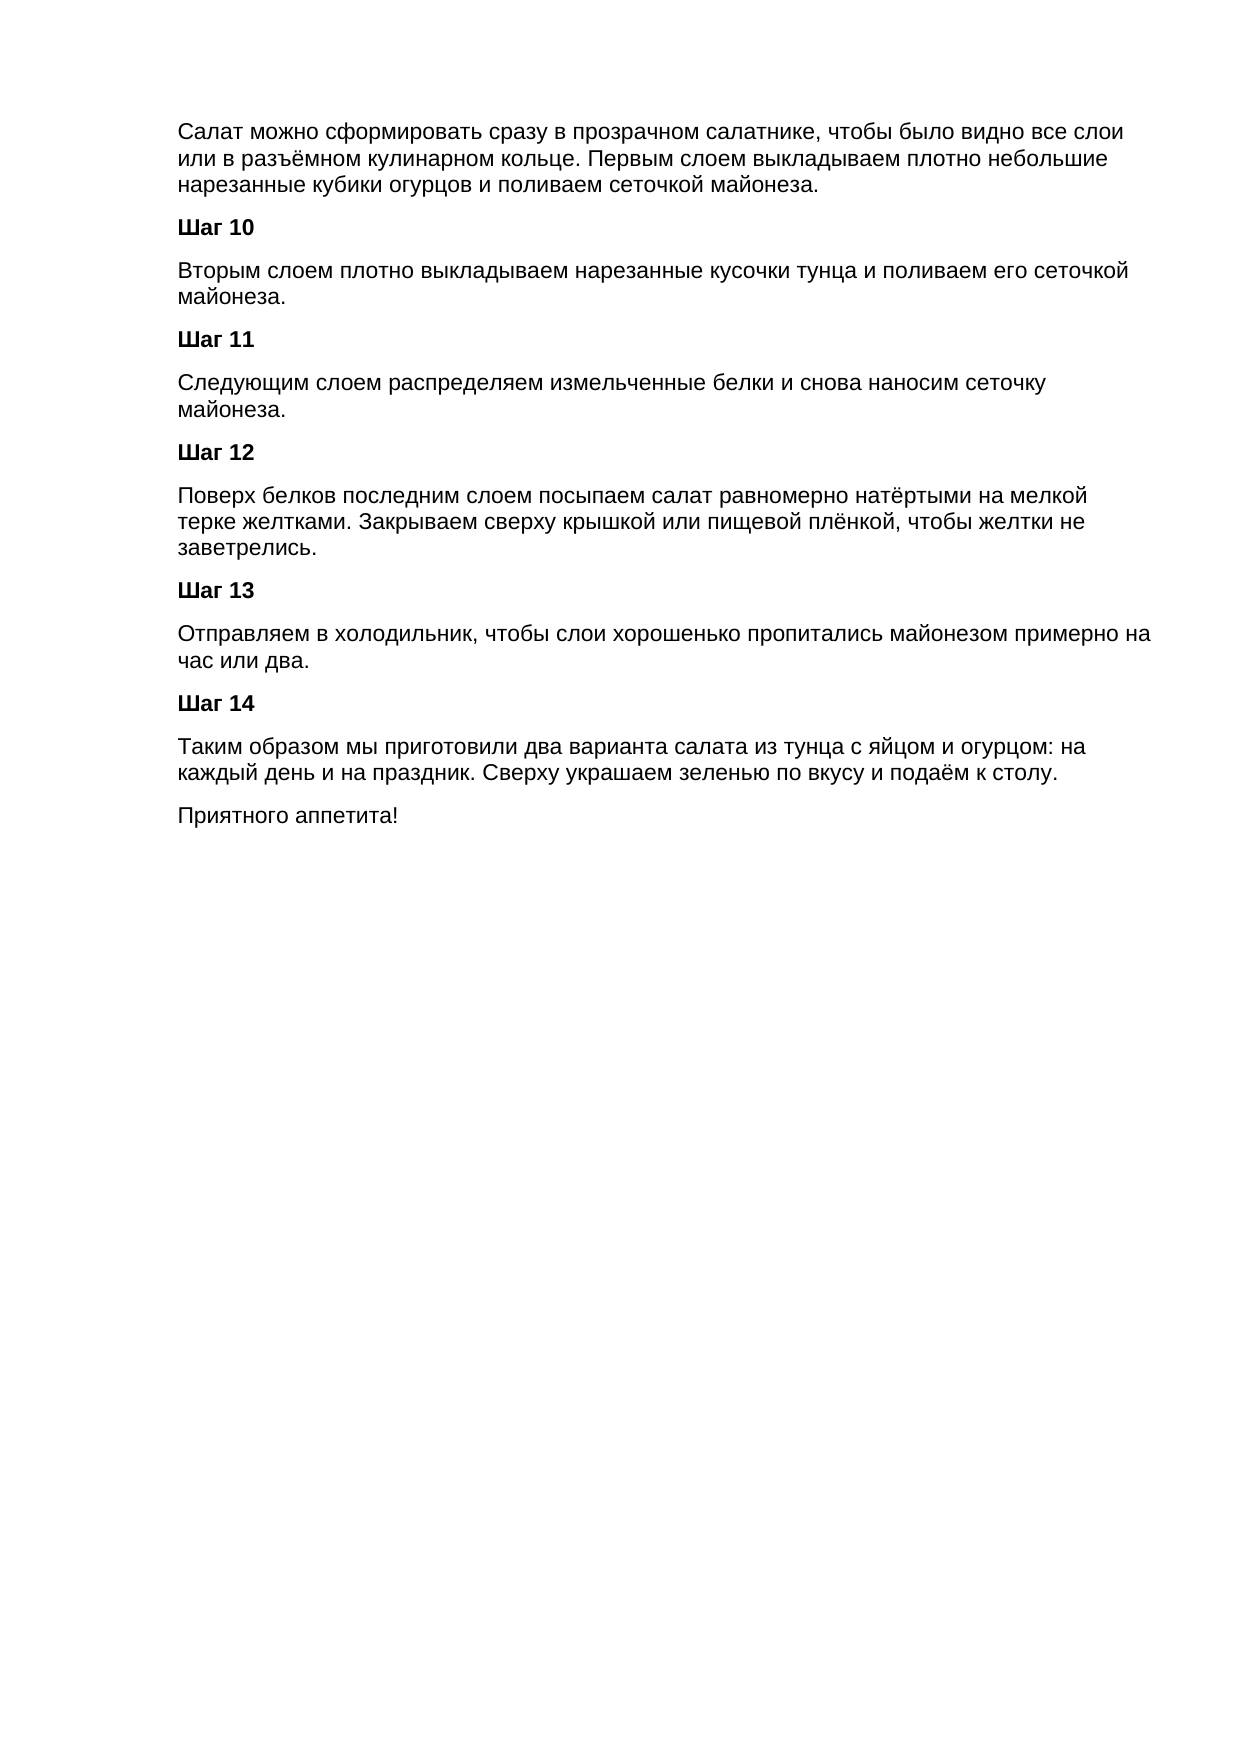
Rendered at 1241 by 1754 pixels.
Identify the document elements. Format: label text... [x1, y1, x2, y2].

text Отправляем в холодильник, чтобы слои хорошенько пропитались майонезом примерно на час или два. [177, 620, 1152, 673]
text Шаг 14 [177, 690, 1152, 716]
text Следующим слоем распределяем измельченные белки и снова наносим сеточку майонеза. [177, 369, 1152, 422]
text Шаг 13 [177, 577, 1152, 604]
text Шаг 10 [177, 214, 1152, 240]
text Салат можно сформировать сразу в прозрачном салатнике, чтобы было видно все слои или в разъёмном кулинарном кольце. Первым слоем выкладываем плотно небольшие нарезанные кубики огурцов и поливаем сеточкой майонеза. [177, 118, 1152, 197]
text Поверх белков последним слоем посыпаем салат равномерно натёртыми на мелкой терке желтками. Закрываем сверху крышкой или пищевой плёнкой, чтобы желтки не заветрелись. [177, 482, 1152, 561]
text Таким образом мы приготовили два варианта салата из тунца с яйцом и огурцом: на каждый день и на праздник. Сверху украшаем зеленью по вкусу и подаём к столу. [177, 733, 1152, 786]
text Вторым слоем плотно выкладываем нарезанные кусочки тунца и поливаем его сеточкой майонеза. [177, 257, 1152, 309]
text Приятного аппетита! [177, 802, 1152, 828]
text Шаг 12 [177, 439, 1152, 465]
text Шаг 11 [177, 326, 1152, 353]
